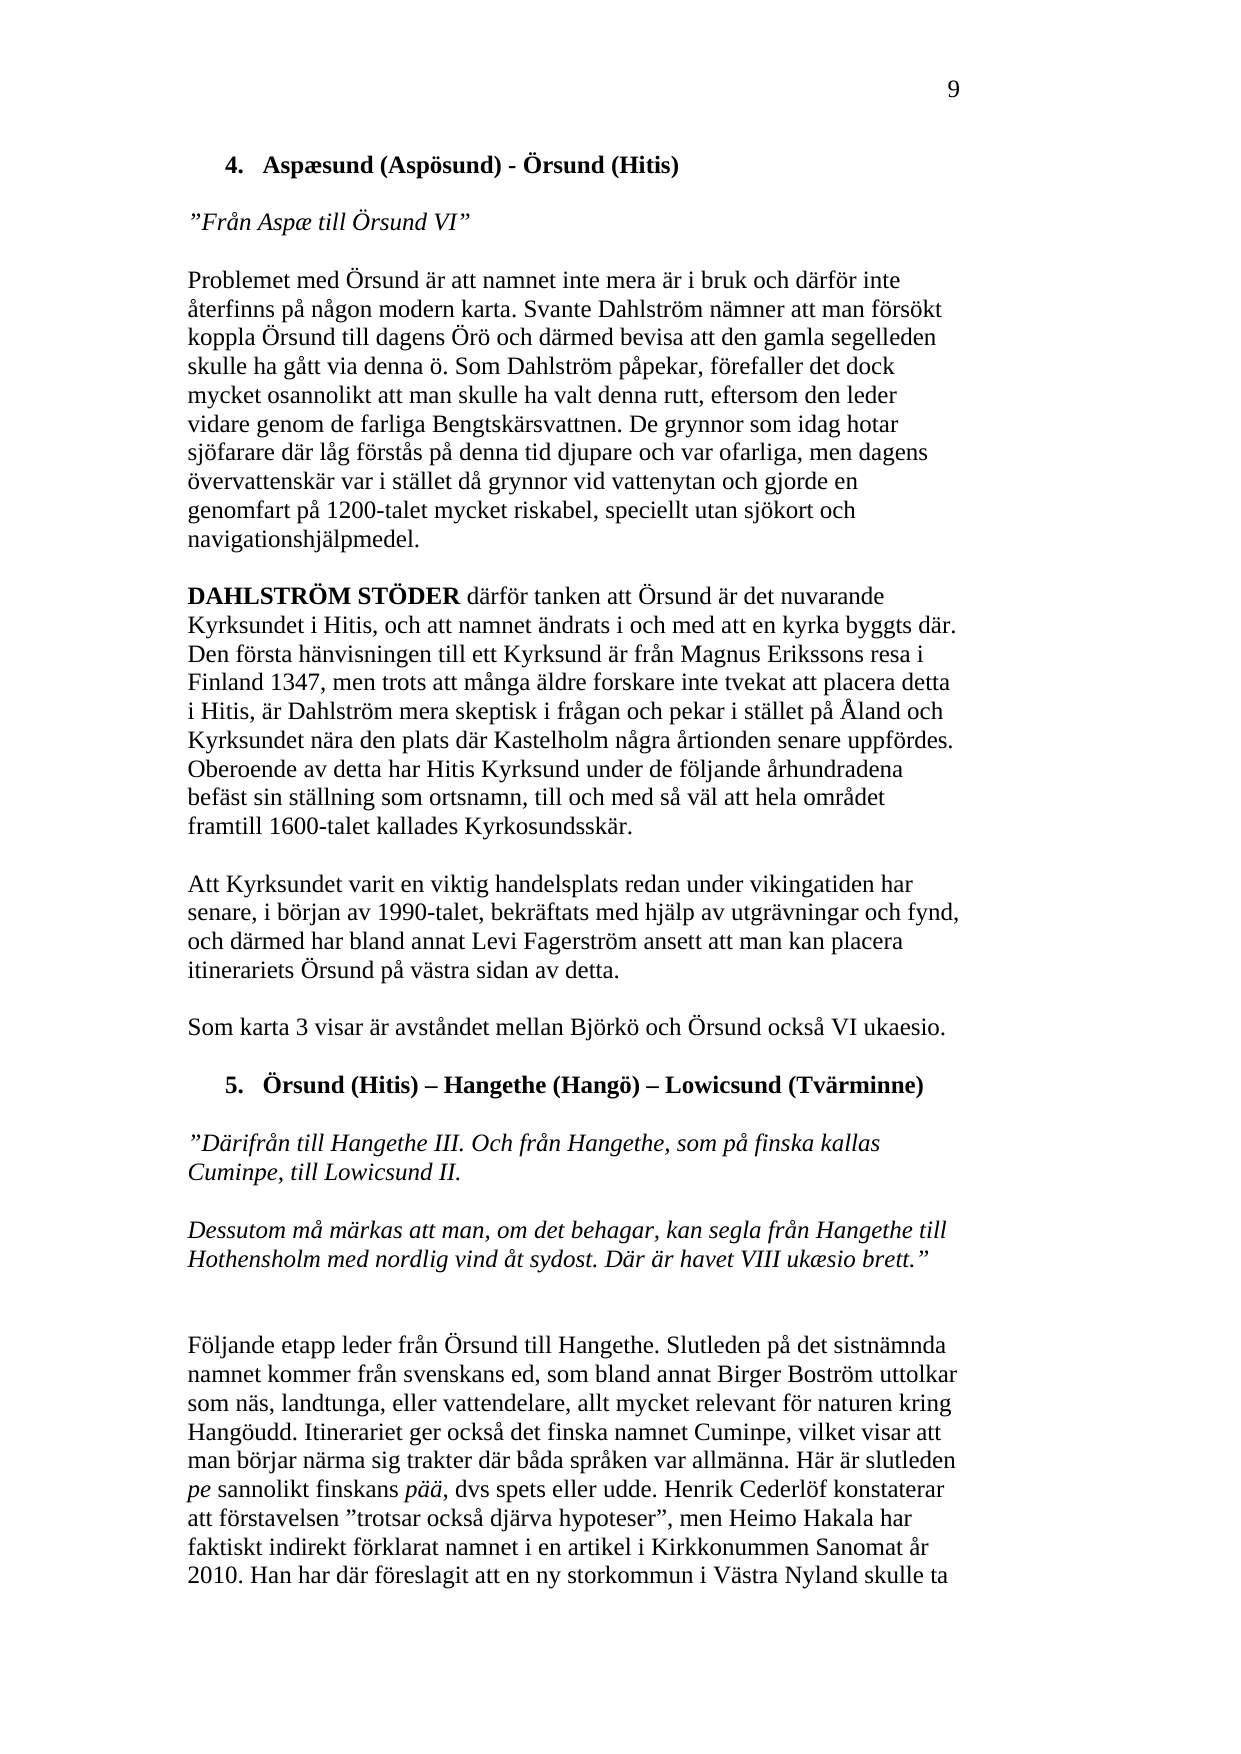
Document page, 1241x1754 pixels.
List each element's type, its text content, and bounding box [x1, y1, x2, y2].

text Dessutom må märkas att man, om det behagar, kan segla från Hangethe till Hothensholm med nordlig vind åt sydost. Där är havet VIII ukæsio brett.” [187, 1215, 960, 1272]
text Som karta 3 visar är avståndet mellan Björkö och Örsund också VI ukaesio. [187, 1012, 960, 1041]
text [187, 1330, 960, 1589]
text DAHLSTRÖM STÖDER därför tanken att Örsund är det nuvarande Kyrksundet i Hitis, och att namnet ändrats i och med att en kyrka byggts där. Den första hänvisningen till ett Kyrksund är från Magnus Erikssons resa i Finland 1347, men trots att många äldre forskare inte tvekat att placera detta i Hitis, är Dahlström mera skeptisk i frågan och pekar i stället på Åland och Kyrksundet nära den plats där Kastelholm några årtionden senare uppfördes. Oberoende av detta har Hitis Kyrksund under de följande århundradena befäst sin ställning som ortsnamn, till och med så väl att hela området framtill 1600-talet kallades Kyrkosundsskär. [187, 581, 960, 840]
text Att Kyrksundet varit en viktig handelsplats redan under vikingatiden har senare, i början av 1990-talet, bekräftats med hjälp av utgrävningar och fynd, och därmed har bland annat Levi Fagerström ansett att man kan placera itinerariets Örsund på västra sidan av detta. [187, 869, 960, 984]
text ”Från Aspæ till Örsund VI” [187, 207, 960, 236]
list Aspæsund (Aspösund) - Örsund (Hitis) [225, 150, 960, 179]
list Örsund (Hitis) – Hangethe (Hangö) – Lowicsund (Tvärminne) [225, 1070, 960, 1099]
text Problemet med Örsund är att namnet inte mera är i bruk och därför inte återfinns på någon modern karta. Svante Dahlström nämner att man försökt koppla Örsund till dagens Örö och därmed bevisa att den gamla segelleden skulle ha gått via denna ö. Som Dahlström påpekar, förefaller det dock mycket osannolikt att man skulle ha valt denna rutt, eftersom den leder vidare genom de farliga Bengtskärsvattnen. De grynnor som idag hotar sjöfarare där låg förstås på denna tid djupare och var ofarliga, men dagens övervattenskär var i stället då grynnor vid vattenytan och gjorde en genomfart på 1200-talet mycket riskabel, speciellt utan sjökort och navigationshjälpmedel. [187, 265, 960, 552]
text ”Därifrån till Hangethe III. Och från Hangethe, som på finska kallas Cuminpe, till Lowicsund II. [187, 1128, 960, 1186]
